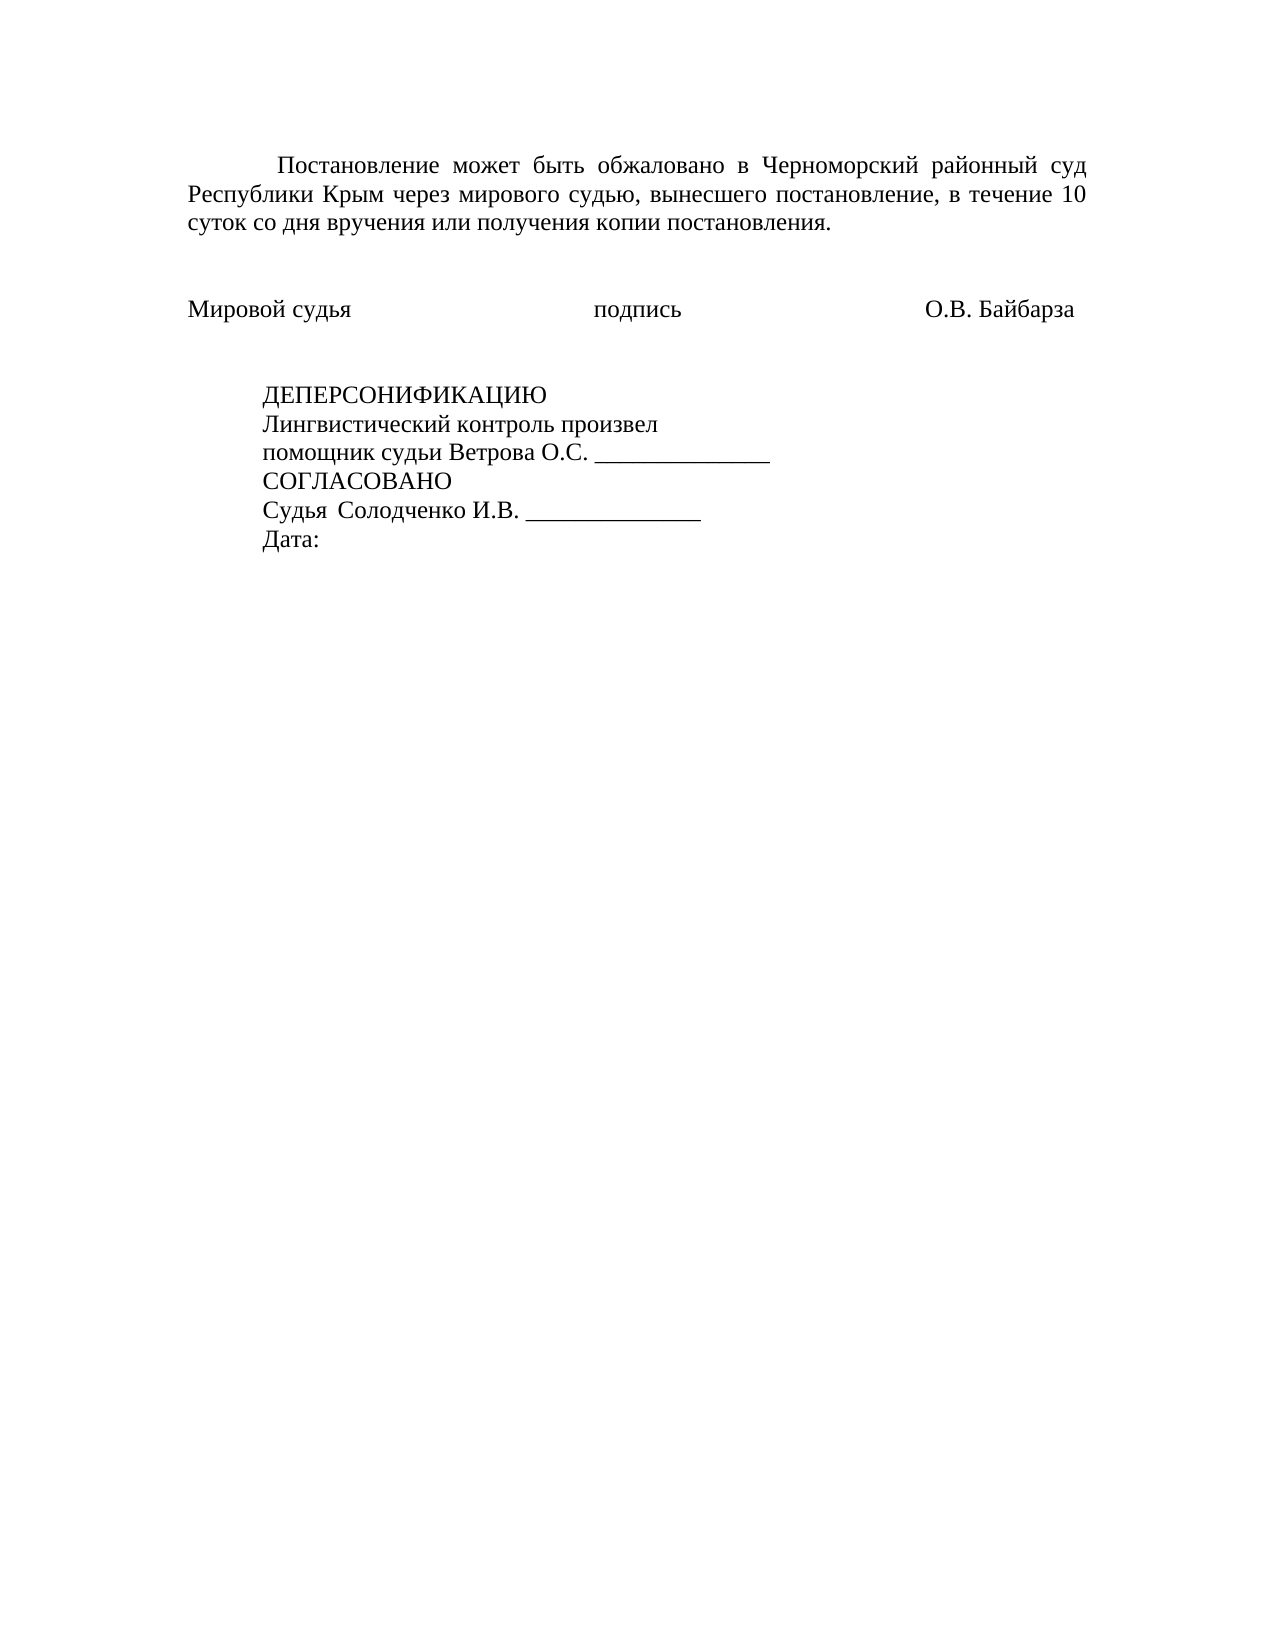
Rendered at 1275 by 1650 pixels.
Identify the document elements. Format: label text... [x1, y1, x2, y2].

text СОГЛАСОВАНО [187, 466, 1087, 495]
text Мировой судья подпись О.В. Байбарза [187, 294, 1087, 322]
text помощник судьи Ветрова О.С. ______________ [187, 437, 1087, 466]
text Лингвистический контроль произвел [187, 409, 1087, 437]
text Дата: [187, 524, 1087, 552]
text Постановление может быть обжаловано в Черноморский районный суд Республики Крым через мирового судью, вынесшего постановление, в течение 10 суток со дня вручения или получения копии постановления. [187, 150, 1087, 236]
text ДЕПЕРСОНИФИКАЦИЮ [187, 380, 1087, 409]
text Судья Солодченко И.В. ______________ [187, 495, 1087, 524]
